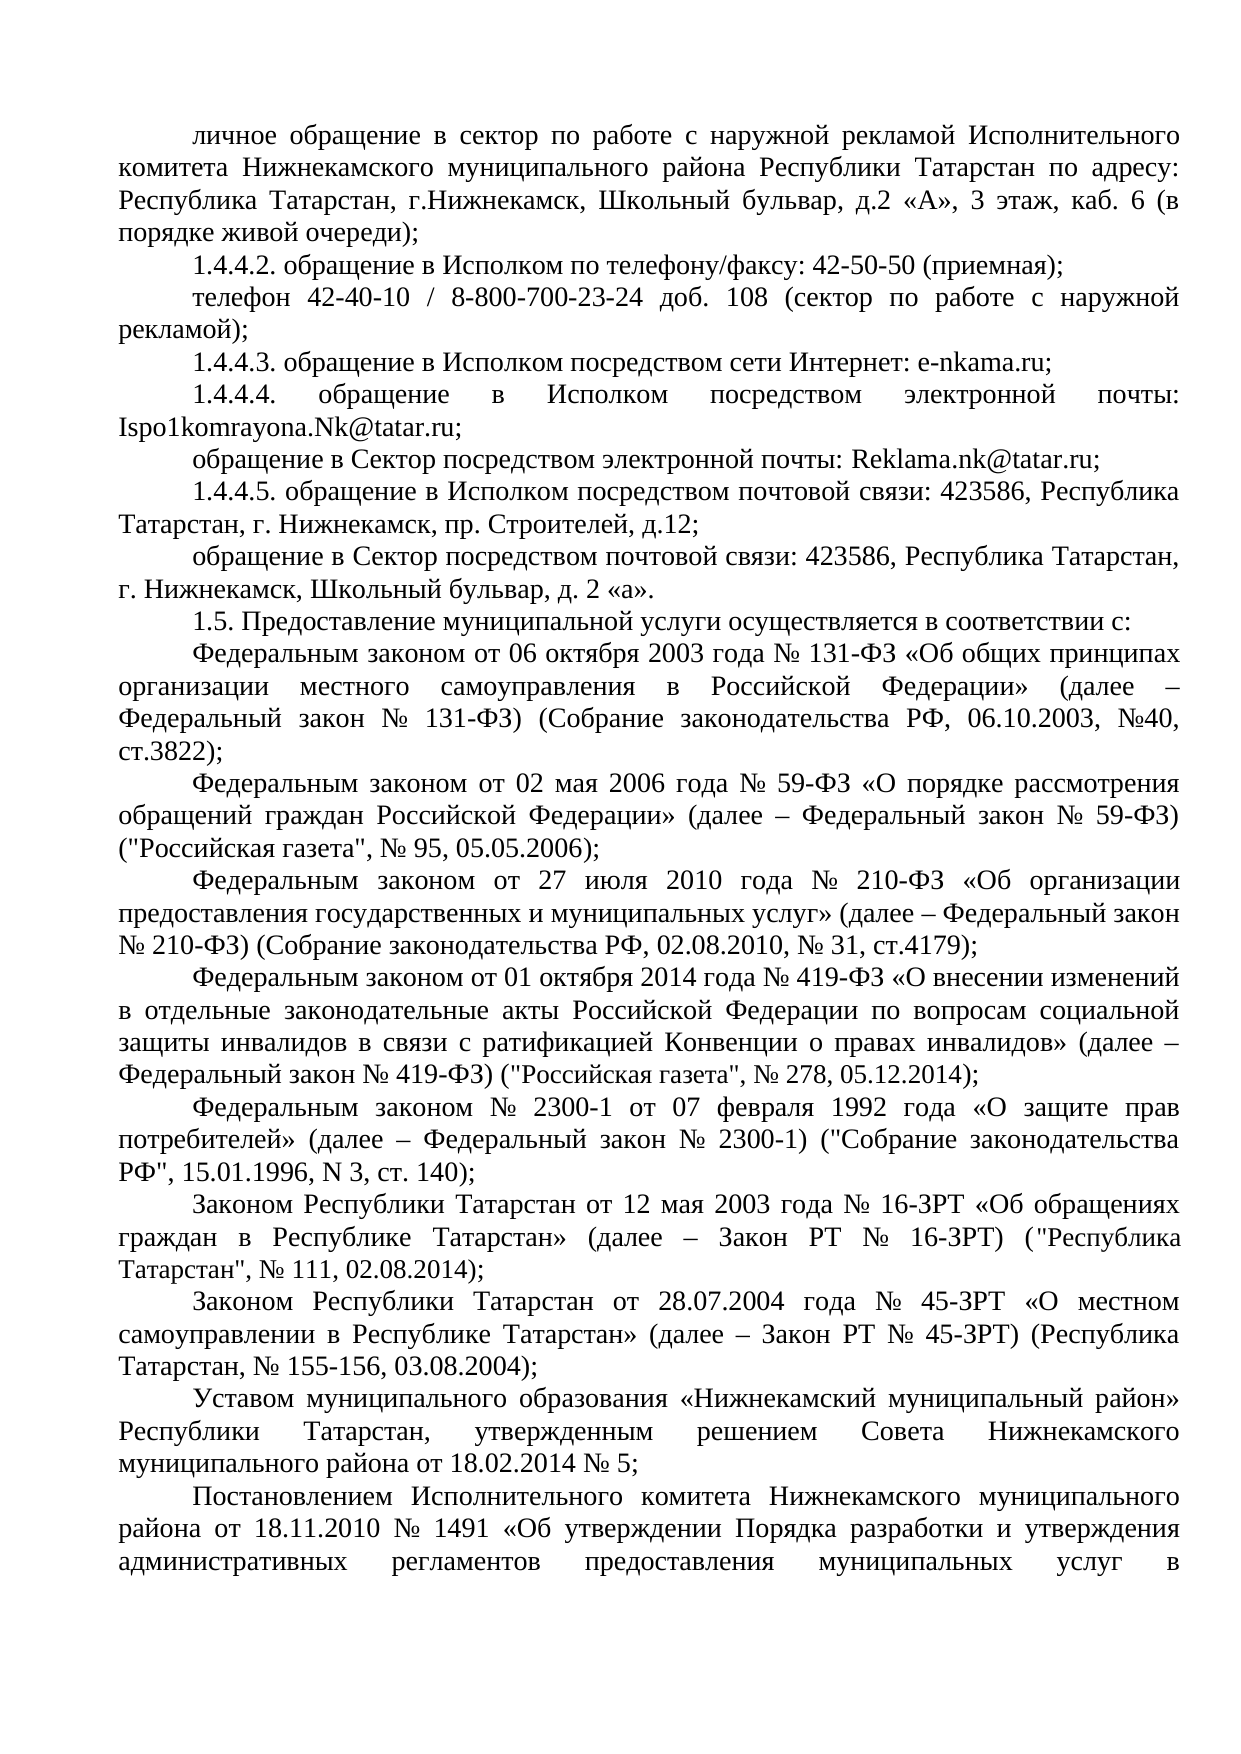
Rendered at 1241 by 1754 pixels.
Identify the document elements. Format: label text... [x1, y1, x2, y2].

text обращение в Сектор посредством почтовой связи: 423586, Республика Татарстан, г. Нижнекамск, Школьный бульвар, д. 2 «а». [118, 539, 1181, 604]
text обращение в Сектор посредством электронной почты: Reklama.nk@tatar.ru; [118, 442, 1181, 474]
text Законом Республики Татарстан от 28.07.2004 года № 45-ЗРТ «О местном самоуправлении в Республике Татарстан» (далее – Закон РТ № 45-ЗРТ) (Республика Татарстан, № 155-156, 03.08.2004); [118, 1284, 1181, 1382]
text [118, 1479, 1181, 1576]
text 1.4.4.3. обращение в Исполком посредством сети Интернет: e-nkama.ru; [118, 345, 1181, 377]
text 1.4.4.5. обращение в Исполком посредством почтовой связи: 423586, Республика Татарстан, г. Нижнекамск, пр. Строителей, д.12; [118, 474, 1181, 539]
text Законом Республики Татарстан от 12 мая 2003 года № 16-ЗРТ «Об обращениях граждан в Республике Татарстан» (далее – Закон РТ № 16-ЗРТ) ("Республика Татарстан", № 111, 02.08.2014); [118, 1187, 1181, 1284]
text Федеральным законом от 01 октября 2014 года № 419-ФЗ «О внесении изменений в отдельные законодательные акты Российской Федерации по вопросам социальной защиты инвалидов в связи с ратификацией Конвенции о правах инвалидов» (далее – Федеральный закон № 419-ФЗ) ("Российская газета", № 278, 05.12.2014); [118, 960, 1181, 1090]
text 1.4.4.4. обращение в Исполком посредством электронной почты: Ispo1komrayona.Nk@tatar.ru; [118, 377, 1181, 442]
text Федеральным законом от 02 мая 2006 года № 59-ФЗ «О порядке рассмотрения обращений граждан Российской Федерации» (далее – Федеральный закон № 59-ФЗ) ("Российская газета", № 95, 05.05.2006); [118, 766, 1181, 863]
text Федеральным законом от 27 июля 2010 года № 210-ФЗ «Об организации предоставления государственных и муниципальных услуг» (далее – Федеральный закон № 210-ФЗ) (Собрание законодательства РФ, 02.08.2010, № 31, ст.4179); [118, 863, 1181, 960]
text Уставом муниципального образования «Нижнекамский муниципальный район» Республики Татарстан, утвержденным решением Совета Нижнекамского муниципального района от 18.02.2014 № 5; [118, 1382, 1181, 1479]
text телефон 42-40-10 / 8-800-700-23-24 доб. 108 (сектор по работе с наружной рекламой); [118, 280, 1181, 345]
text личное обращение в сектор по работе с наружной рекламой Исполнительного комитета Нижнекамского муниципального района Республики Татарстан по адресу: Республика Татарстан, г.Нижнекамск, Школьный бульвар, д.2 «А», 3 этаж, каб. 6 (в порядке живой очереди); [118, 118, 1181, 248]
text Федеральным законом № 2300-1 от 07 февраля 1992 года «О защите прав потребителей» (далее – Федеральный закон № 2300-1) ("Собрание законодательства РФ", 15.01.1996, N 3, ст. 140); [118, 1090, 1181, 1187]
text 1.4.4.2. обращение в Исполком по телефону/факсу: 42-50-50 (приемная); [118, 248, 1181, 280]
text Федеральным законом от 06 октября 2003 года № 131-ФЗ «Об общих принципах организации местного самоуправления в Российской Федерации» (далее – Федеральный закон № 131-ФЗ) (Собрание законодательства РФ, 06.10.2003, №40, ст.3822); [118, 636, 1181, 766]
text 1.5. Предоставление муниципальной услуги осуществляется в соответствии с: [118, 604, 1181, 636]
